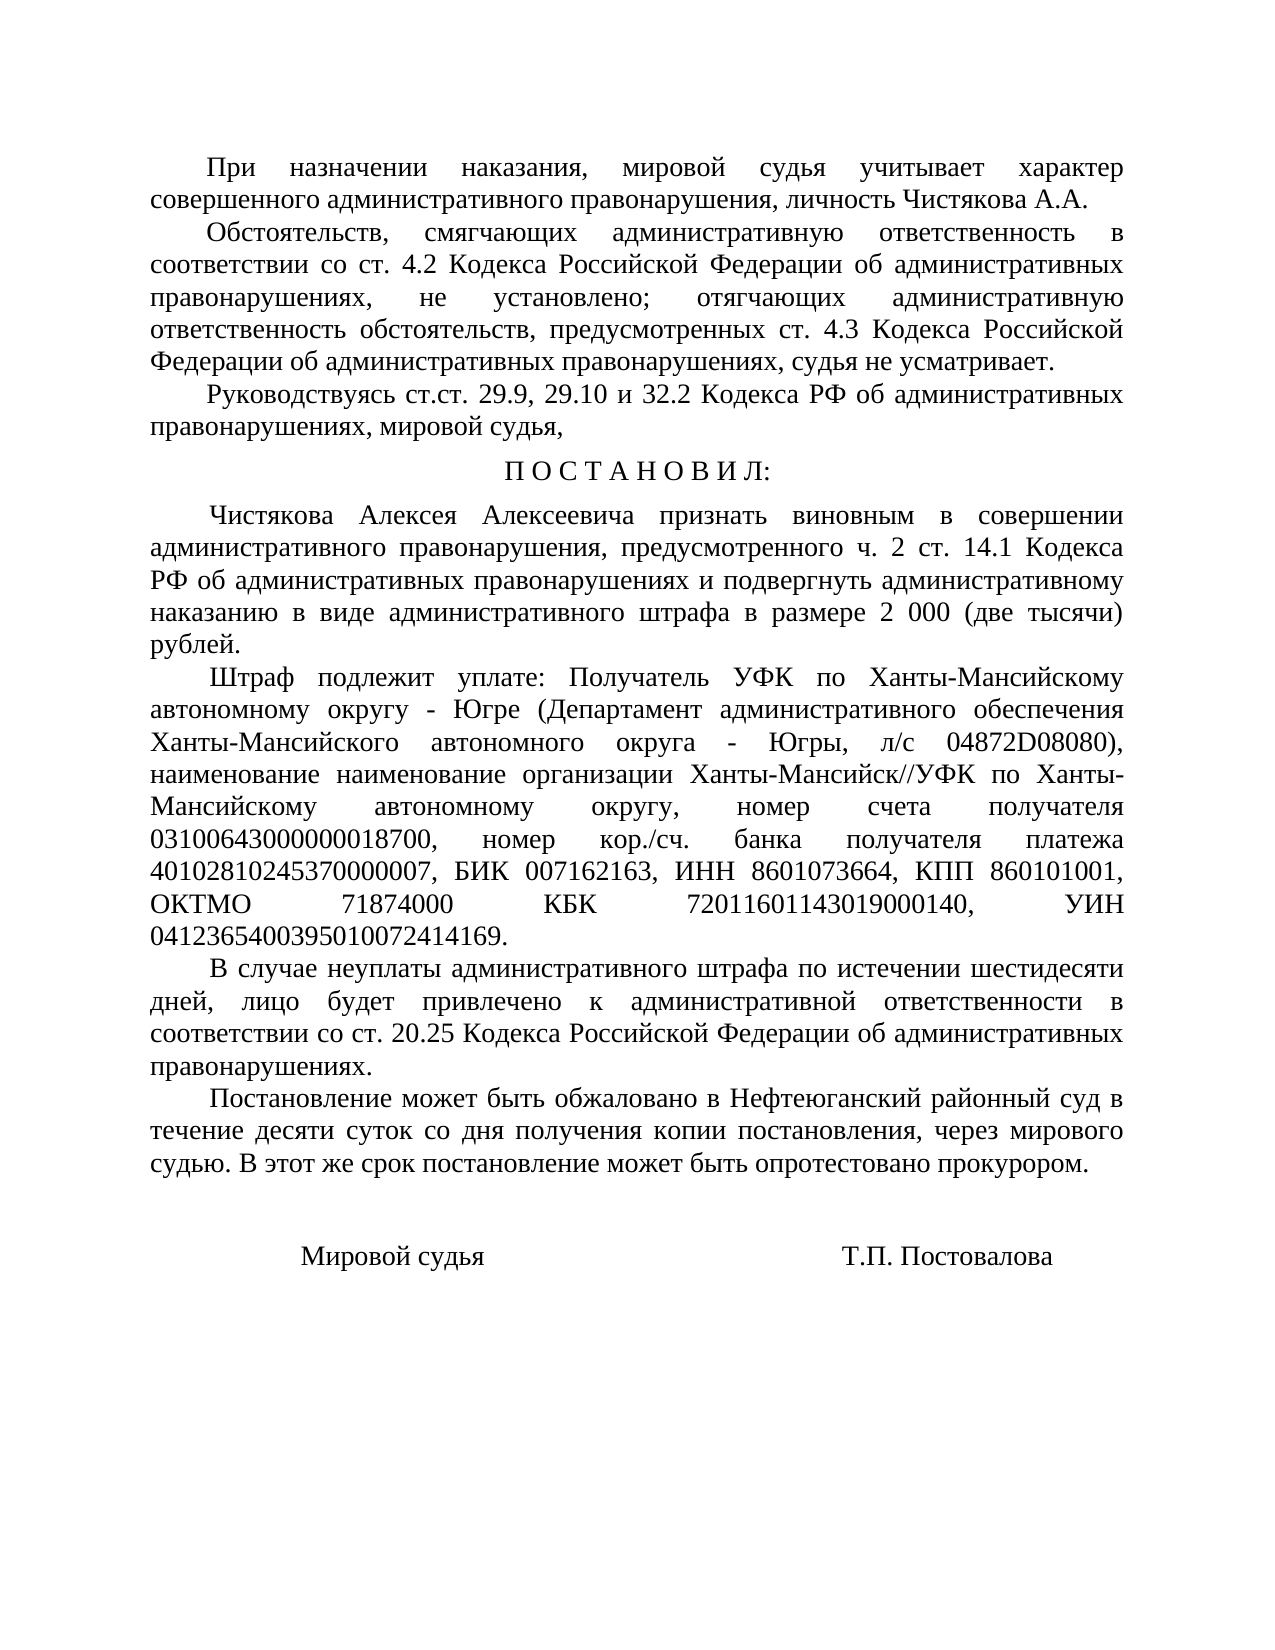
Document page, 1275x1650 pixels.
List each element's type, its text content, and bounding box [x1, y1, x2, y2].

text Мировой судья Т.П. Постовалова [150, 1239, 1125, 1272]
text Штраф подлежит уплате: Получатель УФК по Ханты-Мансийскому автономному округу - Югре (Департамент административного обеспечения Ханты-Мансийского автономного округа - Югры, л/с 04872D08080), наименование наименование организации Ханты-Мансийск//УФК по Ханты-Мансийскому автономному округу, номер счета получателя 03100643000000018700, номер кор./сч. банка получателя платежа 40102810245370000007, БИК 007162163, ИНН 8601073664, КПП 860101001, ОКТМО 71874000 КБК 72011601143019000140, УИН 0412365400395010072414169. [150, 660, 1125, 951]
text При назначении наказания, мировой судья учитывает характер совершенного административного правонарушения, личность Чистякова А.А. [150, 150, 1125, 215]
text Постановление может быть обжаловано в Нефтеюганский районный суд в течение десяти суток со дня получения копии постановления, через мирового судью. В этот же срок постановление может быть опротестовано прокурором. [150, 1081, 1125, 1178]
text Руководствуясь ст.ст. 29.9, 29.10 и 32.2 Кодекса РФ об административных правонарушениях, мировой судья, [150, 377, 1125, 442]
text В случае неуплаты административного штрафа по истечении шестидесяти дней, лицо будет привлечено к административной ответственности в соответствии со ст. 20.25 Кодекса Российской Федерации об административных правонарушениях. [150, 951, 1125, 1081]
text Обстоятельств, смягчающих административную ответственность в соответствии со ст. 4.2 Кодекса Российской Федерации об административных правонарушениях, не установлено; отягчающих административную ответственность обстоятельств, предусмотренных ст. 4.3 Кодекса Российской Федерации об административных правонарушениях, судья не усматривает. [150, 215, 1125, 377]
text Чистякова Алексея Алексеевича признать виновным в совершении административного правонарушения, предусмотренного ч. 2 ст. 14.1 Кодекса РФ об административных правонарушениях и подвергнуть административному наказанию в виде административного штрафа в размере 2 000 (две тысячи) рублей. [150, 498, 1125, 660]
text П О С Т А Н О В И Л: [150, 453, 1125, 486]
